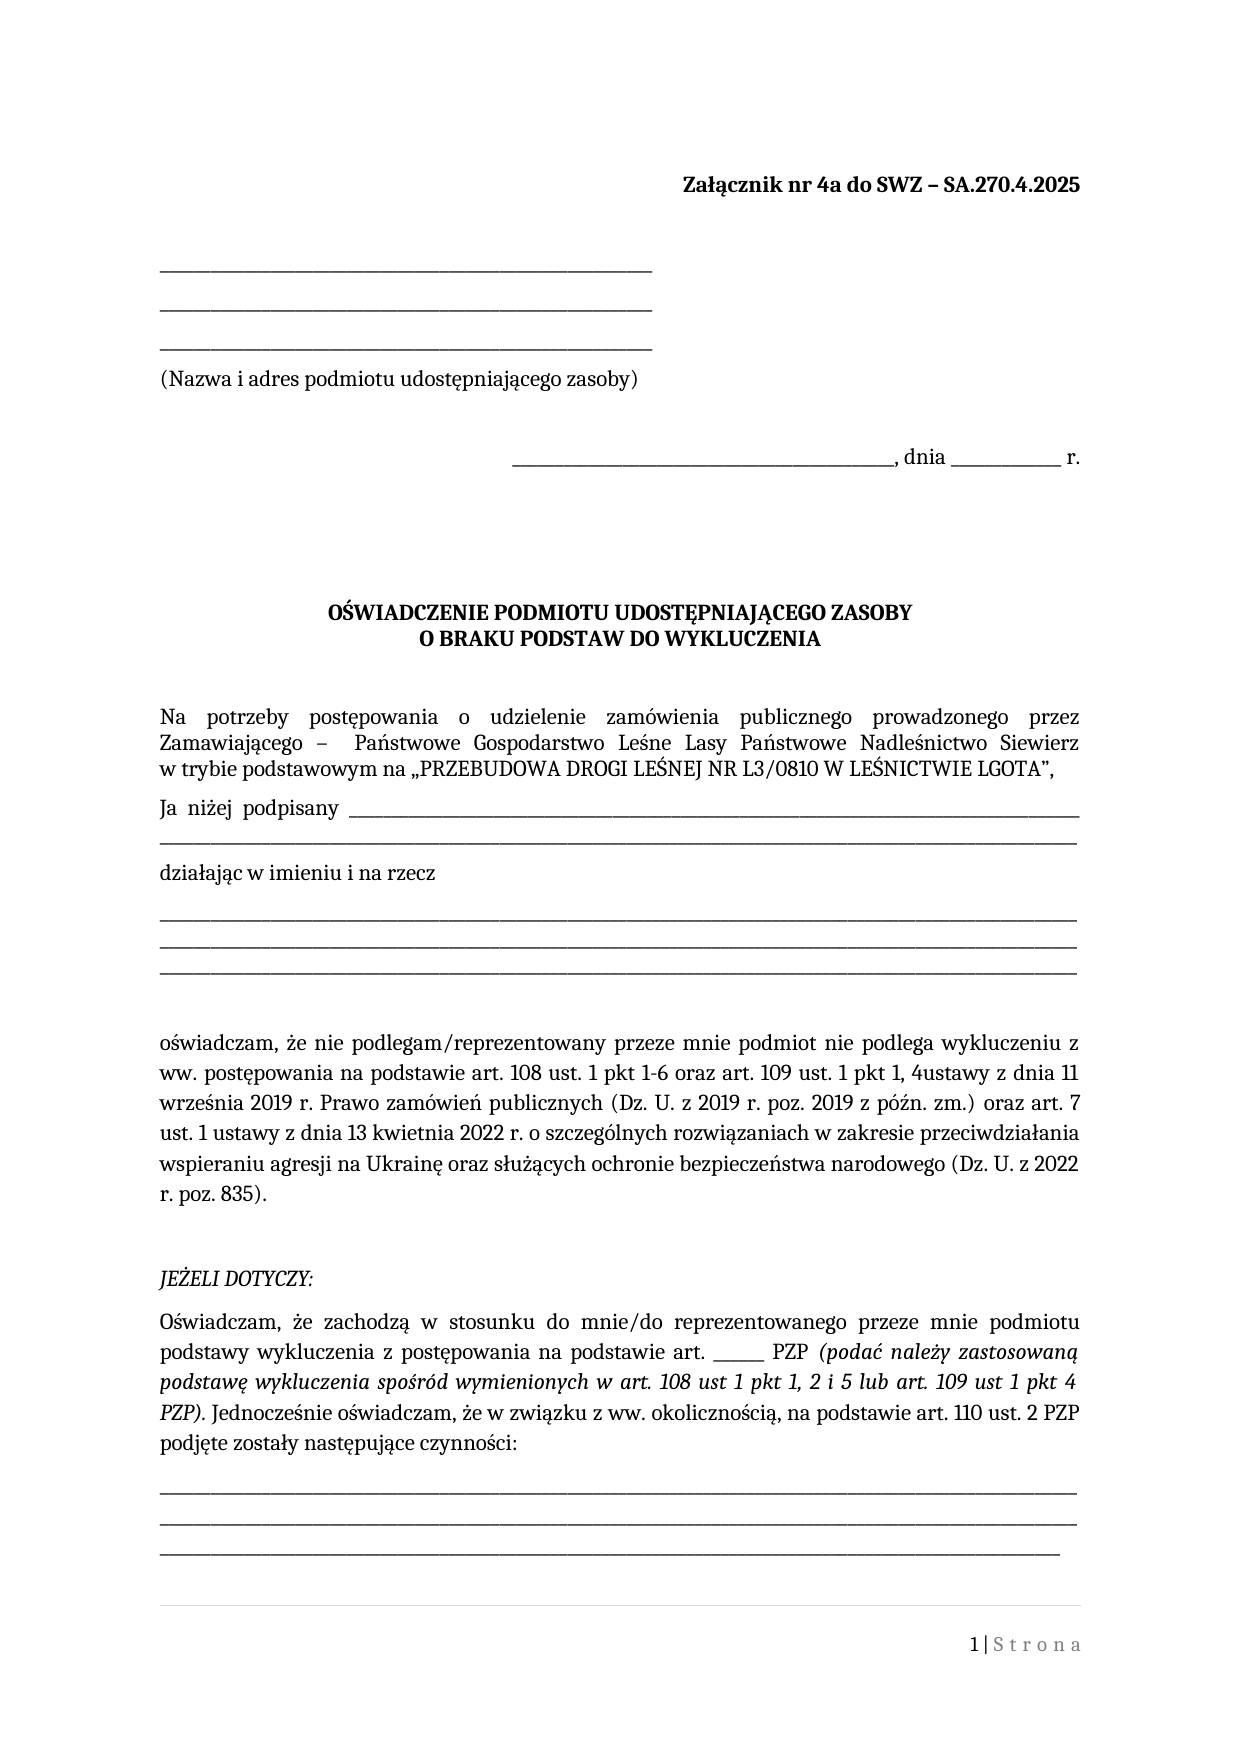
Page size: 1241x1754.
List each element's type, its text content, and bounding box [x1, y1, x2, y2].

text JEŻELI DOTYCZY: [159, 1266, 1081, 1292]
text (Nazwa i adres podmiotu udostępniającego zasoby) [159, 366, 1081, 393]
text oświadczam, że nie podlegam/reprezentowany przeze mnie podmiot nie podlega wykluczeniu z ww. postępowania na podstawie art. 108 ust. 1 pkt 1-6 oraz art. 109 ust. 1 pkt 1, 4ustawy z dnia 11 września 2019 r. Prawo zamówień publicznych (Dz. U. z 2019 r. poz. 2019 z późn. zm.) oraz art. 7 ust. 1 ustawy z dnia 13 kwietnia 2022 r. o szczególnych rozwiązaniach w zakresie przeciwdziałania wspieraniu agresji na Ukrainę oraz służących ochronie bezpieczeństwa narodowego (Dz. U. z 2022 r. poz. 835). [159, 1029, 1081, 1207]
text __________________________________________________________ [159, 327, 1081, 354]
text OŚWIADCZENIE PODMIOTU UDOSTĘPNIAJĄCEGO ZASOBY O BRAKU PODSTAW DO WYKLUCZENIA [159, 599, 1081, 652]
text _____________________________________________, dnia _____________ r. [159, 444, 1081, 470]
text Ja niżej podpisany ______________________________________________________________________________________ ____________________________________________________________________________________________________________ [159, 795, 1081, 848]
text ____________________________________________________________________________________________________________________________________________________________________________________________________________________________________________________________________________________________________________________________________ [159, 899, 1081, 978]
text __________________________________________________________________________________________________________________________________________________________________________________________________________________________________________________________________________________________________________________________________ [159, 1472, 1081, 1559]
text działając w imieniu i na rzecz [159, 860, 1081, 887]
text __________________________________________________________ [159, 288, 1081, 315]
text Oświadczam, że zachodzą w stosunku do mnie/do reprezentowanego przeze mnie podmiotu podstawy wykluczenia z postępowania na podstawie art. ______ PZP (podać należy zastosowaną podstawę wykluczenia spośród wymienionych w art. 108 ust 1 pkt 1, 2 i 5 lub art. 109 ust 1 pkt 4 PZP). Jednocześnie oświadczam, że w związku z ww. okolicznością, na podstawie art. 110 ust. 2 PZP podjęte zostały następujące czynności: [159, 1309, 1081, 1456]
text Załącznik nr 4a do SWZ – SA.270.4.2025 [159, 172, 1081, 198]
text Na potrzeby postępowania o udzielenie zamówienia publicznego prowadzonego przez Zamawiającego – Państwowe Gospodarstwo Leśne Lasy Państwowe Nadleśnictwo Siewierz w trybie podstawowym na „PRZEBUDOWA DROGI LEŚNEJ NR L3/0810 W LEŚNICTWIE LGOTA”, [159, 703, 1081, 782]
text __________________________________________________________ [159, 250, 1081, 276]
